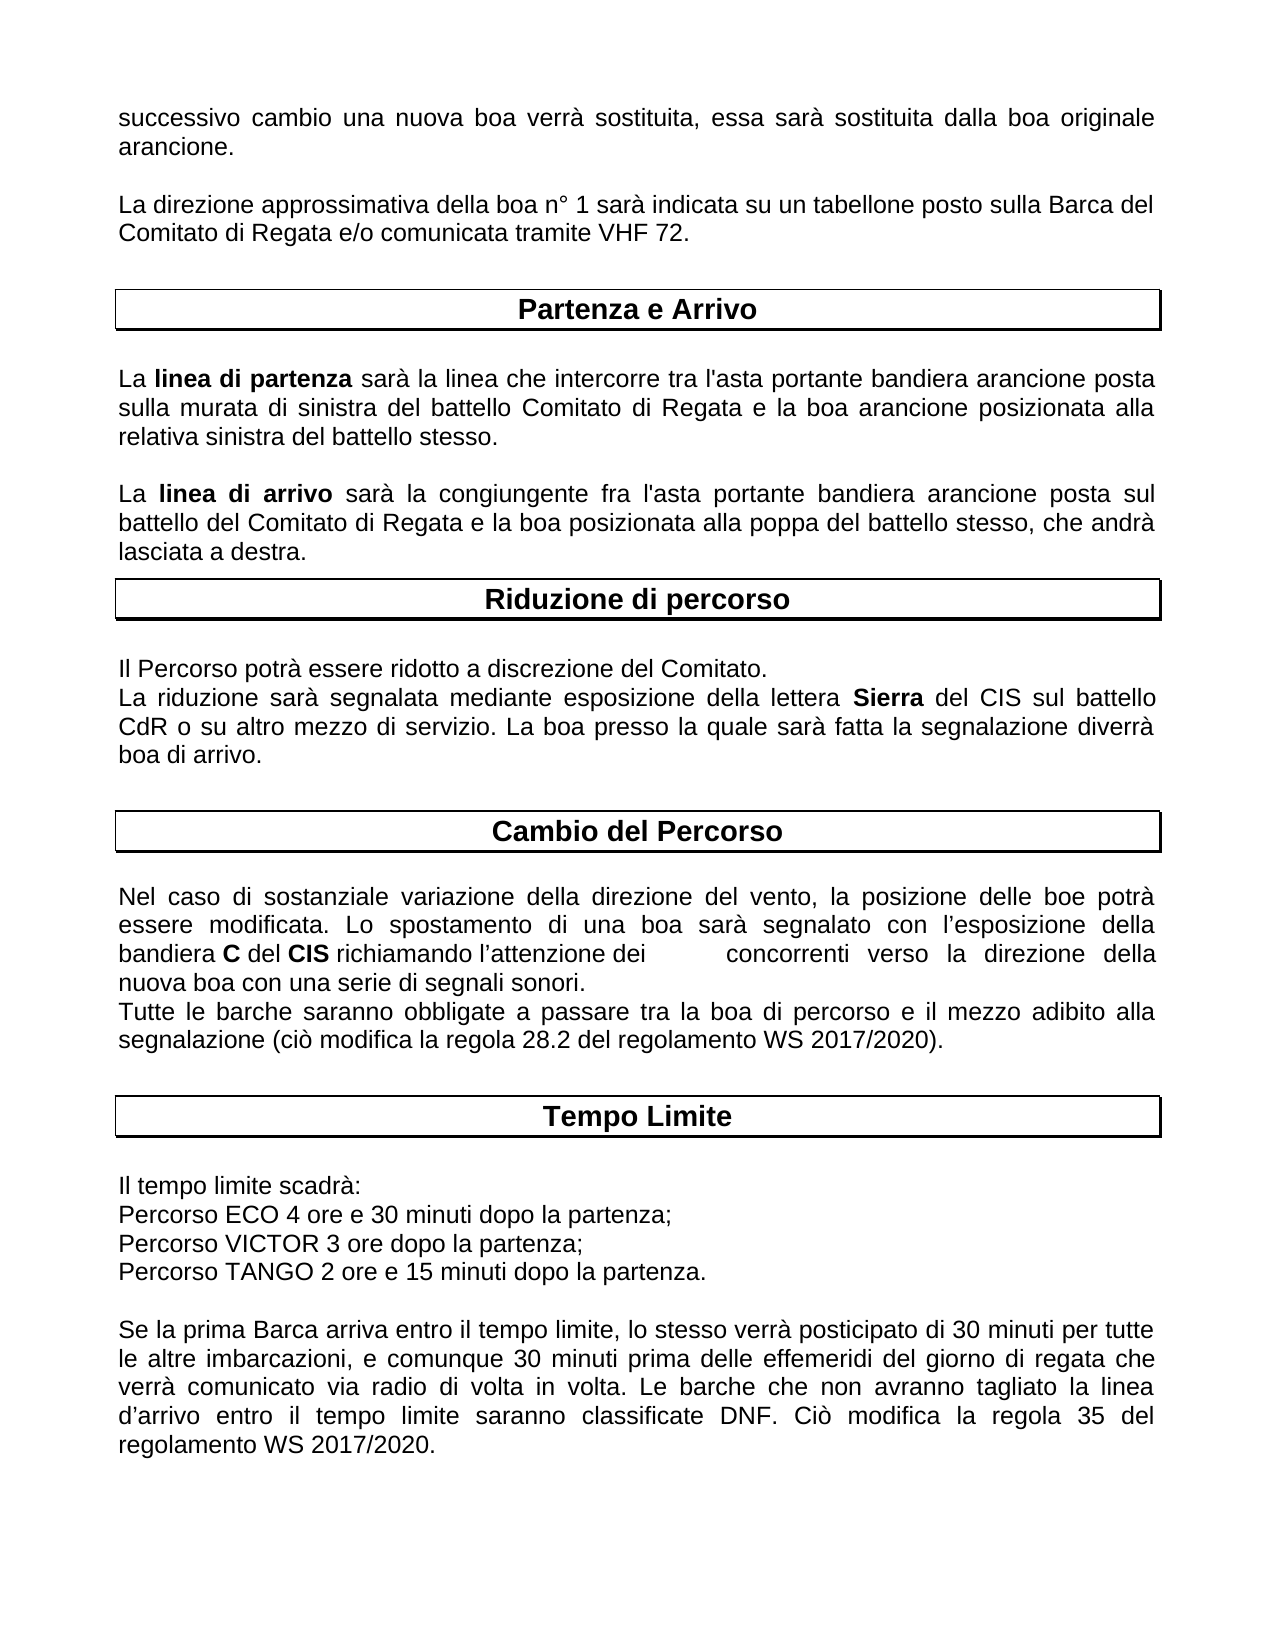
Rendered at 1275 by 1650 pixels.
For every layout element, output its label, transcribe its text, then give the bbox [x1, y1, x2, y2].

text La linea di partenza sarà la linea che intercorre tra l'asta portante bandiera arancione posta sulla murata di sinistra del battello Comitato di Regata e la boa arancione posizionata alla relativa sinistra del battello stesso. [118, 364, 1157, 451]
text Percorso TANGO 2 ore e 15 minuti dopo la partenza. [118, 1257, 1157, 1286]
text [118, 103, 1157, 161]
text Nel caso di sostanziale variazione della direzione del vento, la posizione delle boe potrà essere modificata. Lo spostamento di una boa sarà segnalato con l’esposizione della bandiera C del CIS richiamando l’attenzione dei concorrenti verso la direzione della nuova boa con una serie di segnali sonori. [118, 881, 1157, 996]
text La direzione approssimativa della boa n° 1 sarà indicata su un tabellone posto sulla Barca del Comitato di Regata e/o comunicata tramite VHF 72. [118, 190, 1157, 247]
text Percorso VICTOR 3 ore dopo la partenza; [118, 1229, 1157, 1257]
text Partenza e Arrivo [116, 290, 1159, 328]
text Riduzione di percorso [116, 580, 1159, 617]
text La riduzione sarà segnalata mediante esposizione della lettera Sierra del CIS sul battello CdR o su altro mezzo di servizio. La boa presso la quale sarà fatta la segnalazione diverrà boa di arrivo. [118, 683, 1157, 769]
text Cambio del Percorso [116, 812, 1159, 850]
text Il tempo limite scadrà: [118, 1171, 1157, 1200]
text Tutte le barche saranno obbligate a passare tra la boa di percorso e il mezzo adibito alla segnalazione (ciò modifica la regola 28.2 del regolamento WS 2017/2020). [118, 996, 1157, 1054]
text Se la prima Barca arriva entro il tempo limite, lo stesso verrà posticipato di 30 minuti per tutte le altre imbarcazioni, e comunque 30 minuti prima delle effemeridi del giorno di regata che verrà comunicato via radio di volta in volta. Le barche che non avranno tagliato la linea d’arrivo entro il tempo limite saranno classificate DNF. Ciò modifica la regola 35 del regolamento WS 2017/2020. [118, 1315, 1157, 1459]
text Percorso ECO 4 ore e 30 minuti dopo la partenza; [118, 1200, 1157, 1229]
text La linea di arrivo sarà la congiungente fra l'asta portante bandiera arancione posta sul battello del Comitato di Regata e la boa posizionata alla poppa del battello stesso, che andrà lasciata a destra. [118, 479, 1157, 566]
text Tempo Limite [116, 1097, 1159, 1135]
text Il Percorso potrà essere ridotto a discrezione del Comitato. [118, 654, 1157, 683]
